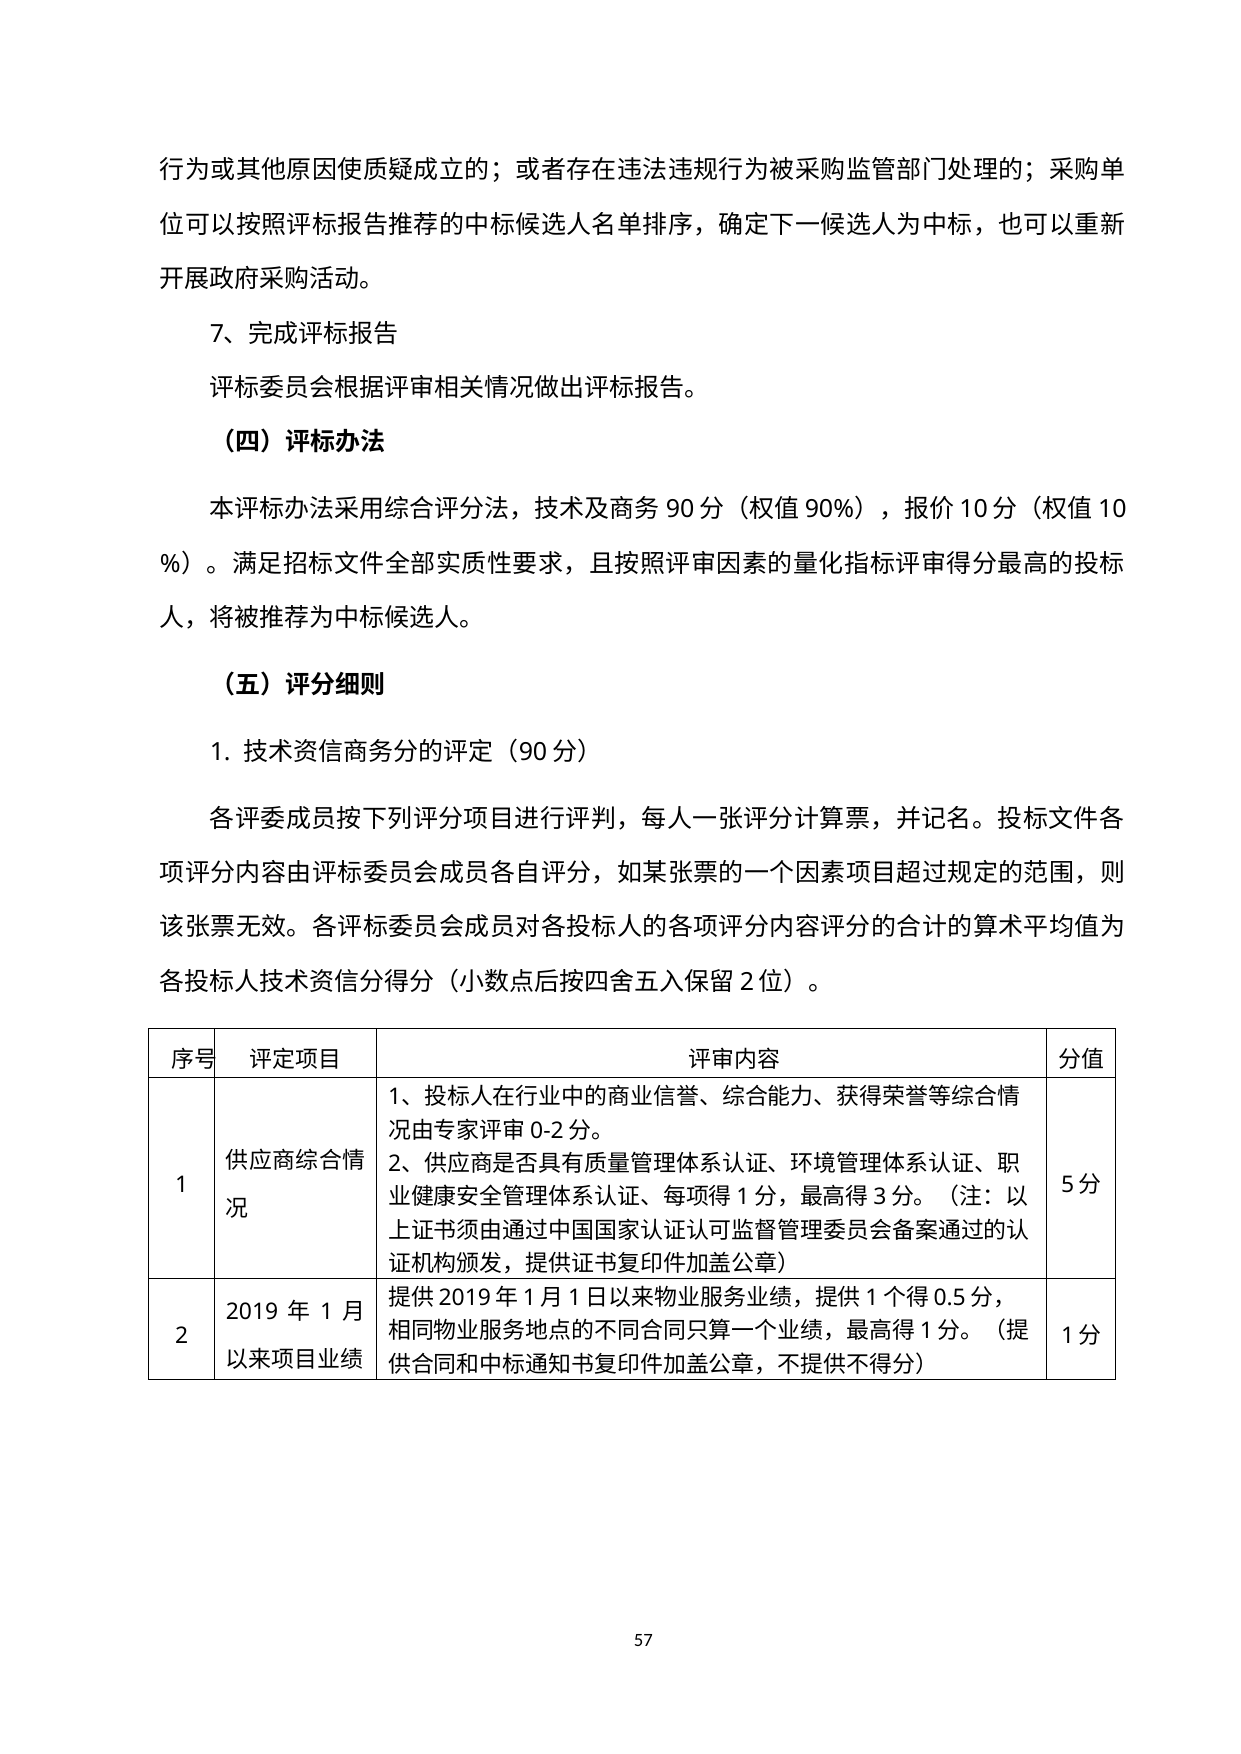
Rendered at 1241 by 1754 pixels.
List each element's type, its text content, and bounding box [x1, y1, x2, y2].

text 各评委成员按下列评分项目进行评判，每人一张评分计算票，并记名。投标文件各项评分内容由评标委员会成员各自评分，如某张票的一个因素项目超过规定的范围，则该张票无效。各评标委员会成员对各投标人的各项评分内容评分的合计的算术平均值为各投标人技术资信分得分（小数点后按四舍五入保留2位）。 [159, 798, 1127, 997]
text 1. 技术资信商务分的评定（90分） [159, 731, 1127, 767]
text 评标委员会根据评审相关情况做出评标报告。 [159, 367, 1127, 404]
table_header 评定项目 [215, 1029, 376, 1077]
text （四）评标办法 [159, 422, 1127, 458]
table_header 序号 [149, 1029, 214, 1077]
table_cell 2 [149, 1279, 214, 1379]
table_header 分值 [1047, 1029, 1115, 1077]
table_cell 1、投标人在行业中的商业信誉、综合能力、获得荣誉等综合情况由专家评审0-2分。 2、供应商是否具有质量管理体系认证、环境管理体系认证、职业健康安全管理体系认证、每项得1分，最高得3分。（注：以上证书须由通过中国国家认证认可监督管理委员会备案通过的认证机构颁发，提供证书复印件加盖公章） [377, 1078, 1046, 1278]
text （五）评分细则 [159, 664, 1127, 701]
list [159, 150, 1127, 295]
table_cell 2019年1月以来项目业绩 [215, 1279, 376, 1379]
text 7、完成评标报告 [159, 313, 1127, 349]
table_cell 供应商综合情况 [215, 1078, 376, 1278]
table_cell 5分 [1047, 1078, 1115, 1278]
text 本评标办法采用综合评分法，技术及商务90分（权值90%），报价10分（权值10 %）。满足招标文件全部实质性要求，且按照评审因素的量化指标评审得分最高的投标人，将被推荐为中标候选人。 [159, 489, 1127, 634]
table_cell 1分 [1047, 1279, 1115, 1379]
table_cell 1 [149, 1078, 214, 1278]
table_header 评审内容 [377, 1029, 1046, 1077]
table_cell 提供2019年1月1日以来物业服务业绩，提供1个得0.5分，相同物业服务地点的不同合同只算一个业绩，最高得1分。（提供合同和中标通知书复印件加盖公章，不提供不得分） [377, 1279, 1046, 1379]
